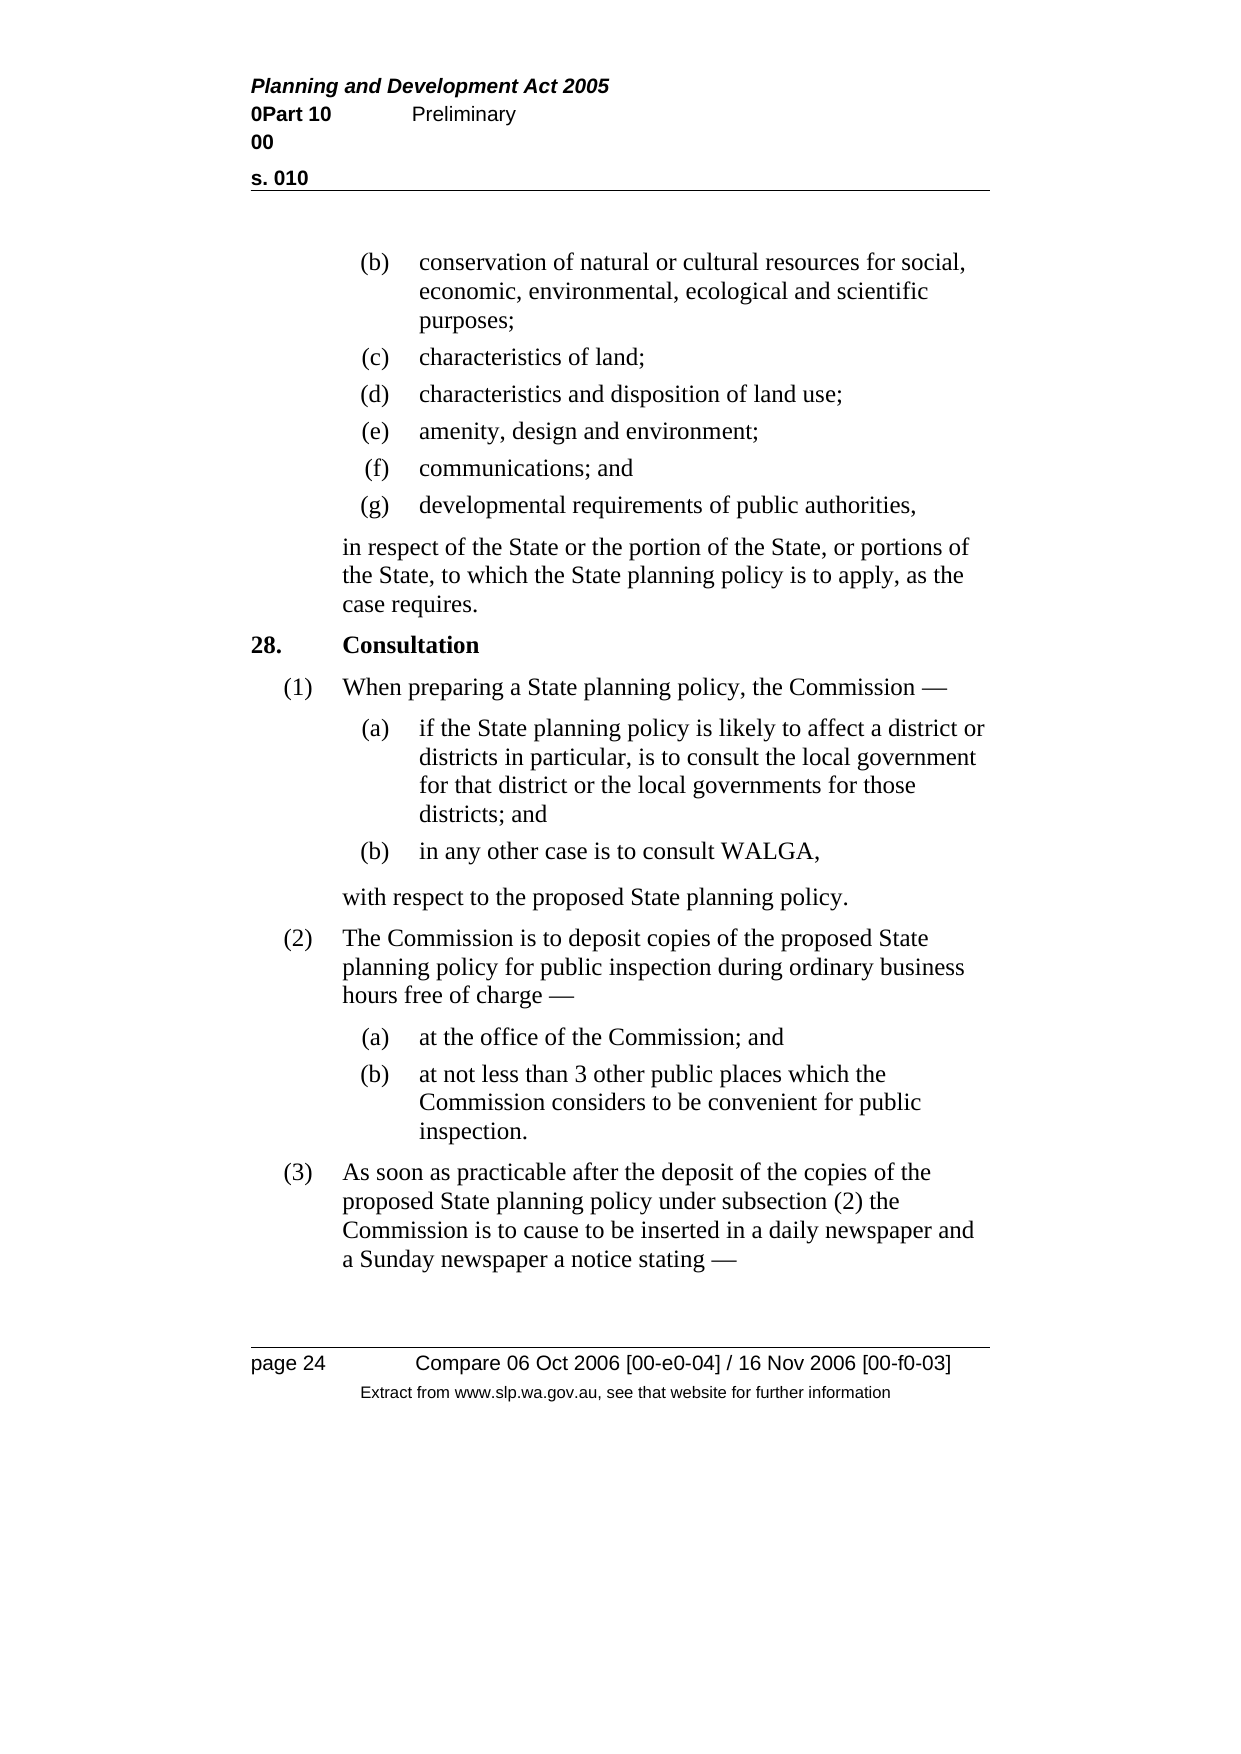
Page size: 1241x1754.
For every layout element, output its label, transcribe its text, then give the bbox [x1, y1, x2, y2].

text (b) in any other case is to consult WALGA, [251, 836, 990, 865]
text (f) communications; and [251, 453, 990, 482]
text (b) at not less than 3 other public places which the Commission considers to be convenient for public inspection. [251, 1059, 990, 1145]
text (g) developmental requirements of public authorities, [251, 490, 990, 519]
text (e) amenity, design and environment; [251, 416, 990, 445]
subtitle 28. Consultation [251, 630, 990, 659]
text in respect of the State or the portion of the State, or portions of the State, to which the State planning policy is to apply, as the case requires. [251, 532, 990, 618]
text (a) if the State planning policy is likely to affect a district or districts in particular, is to consult the local government for that district or the local governments for those districts; and [251, 713, 990, 828]
text (1) When preparing a State planning policy, the Commission — [251, 672, 990, 700]
text with respect to the proposed State planning policy. [251, 882, 990, 910]
text (2) The Commission is to deposit copies of the proposed State planning policy for public inspection during ordinary business hours free of charge — [251, 923, 990, 1009]
text (b) conservation of natural or cultural resources for social, economic, environmental, ecological and scientific purposes; [251, 247, 990, 334]
text (c) characteristics of land; [251, 342, 990, 371]
text (3) As soon as practicable after the deposit of the copies of the proposed State planning policy under subsection (2) the Commission is to cause to be inserted in a daily newspaper and a Sunday newspaper a notice stating — [251, 1157, 990, 1272]
text (a) at the office of the Commission; and [251, 1022, 990, 1050]
text (d) characteristics and disposition of land use; [251, 379, 990, 408]
